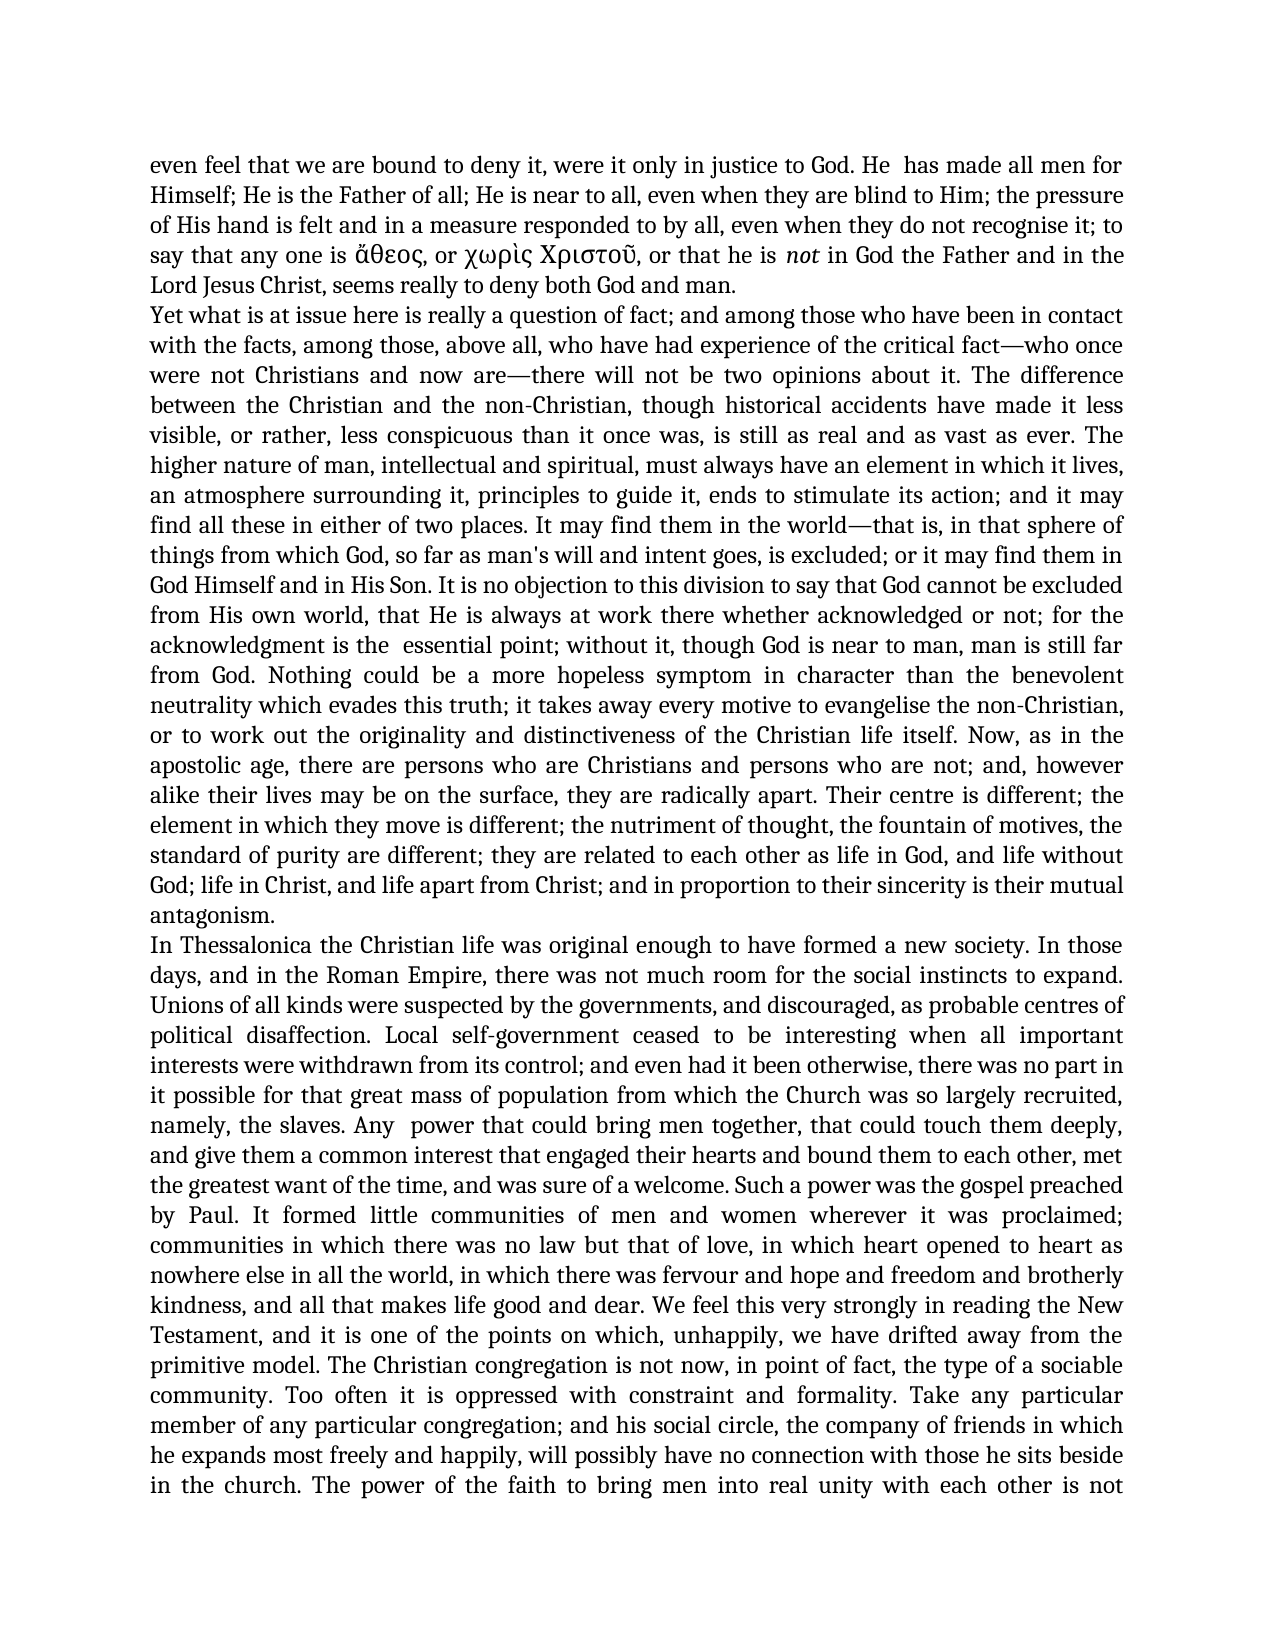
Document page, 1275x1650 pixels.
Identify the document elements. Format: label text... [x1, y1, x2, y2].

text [150, 150, 1125, 300]
text Yet what is at issue here is really a question of fact; and among those who have been in contact with the facts, among those, above all, who have had experience of the critical fact—who once were not Christians and now are—there will not be two opinions about it. The difference between the Christian and the non-Christian, though historical accidents have made it less visible, or rather, less conspicuous than it once was, is still as real and as vast as ever. The higher nature of man, intellectual and spiritual, must always have an element in which it lives, an atmosphere surrounding it, principles to guide it, ends to stimulate its action; and it may find all these in either of two places. It may find them in the world—that is, in that sphere of things from which God, so far as man's will and intent goes, is excluded; or it may find them in God Himself and in His Son. It is no objection to this division to say that God cannot be excluded from His own world, that He is always at work there whether acknowledged or not; for the acknowledgment is the essential point; without it, though God is near to man, man is still far from God. Nothing could be a more hopeless symptom in character than the benevolent neutrality which evades this truth; it takes away every motive to evangelise the non-Christian, or to work out the originality and distinctiveness of the Christian life itself. Now, as in the apostolic age, there are persons who are Christians and persons who are not; and, however alike their lives may be on the surface, they are radically apart. Their centre is different; the element in which they move is different; the nutriment of thought, the fountain of motives, the standard of purity are different; they are related to each other as life in God, and life without God; life in Christ, and life apart from Christ; and in proportion to their sincerity is their mutual antagonism. [150, 300, 1125, 930]
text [150, 930, 1125, 1500]
